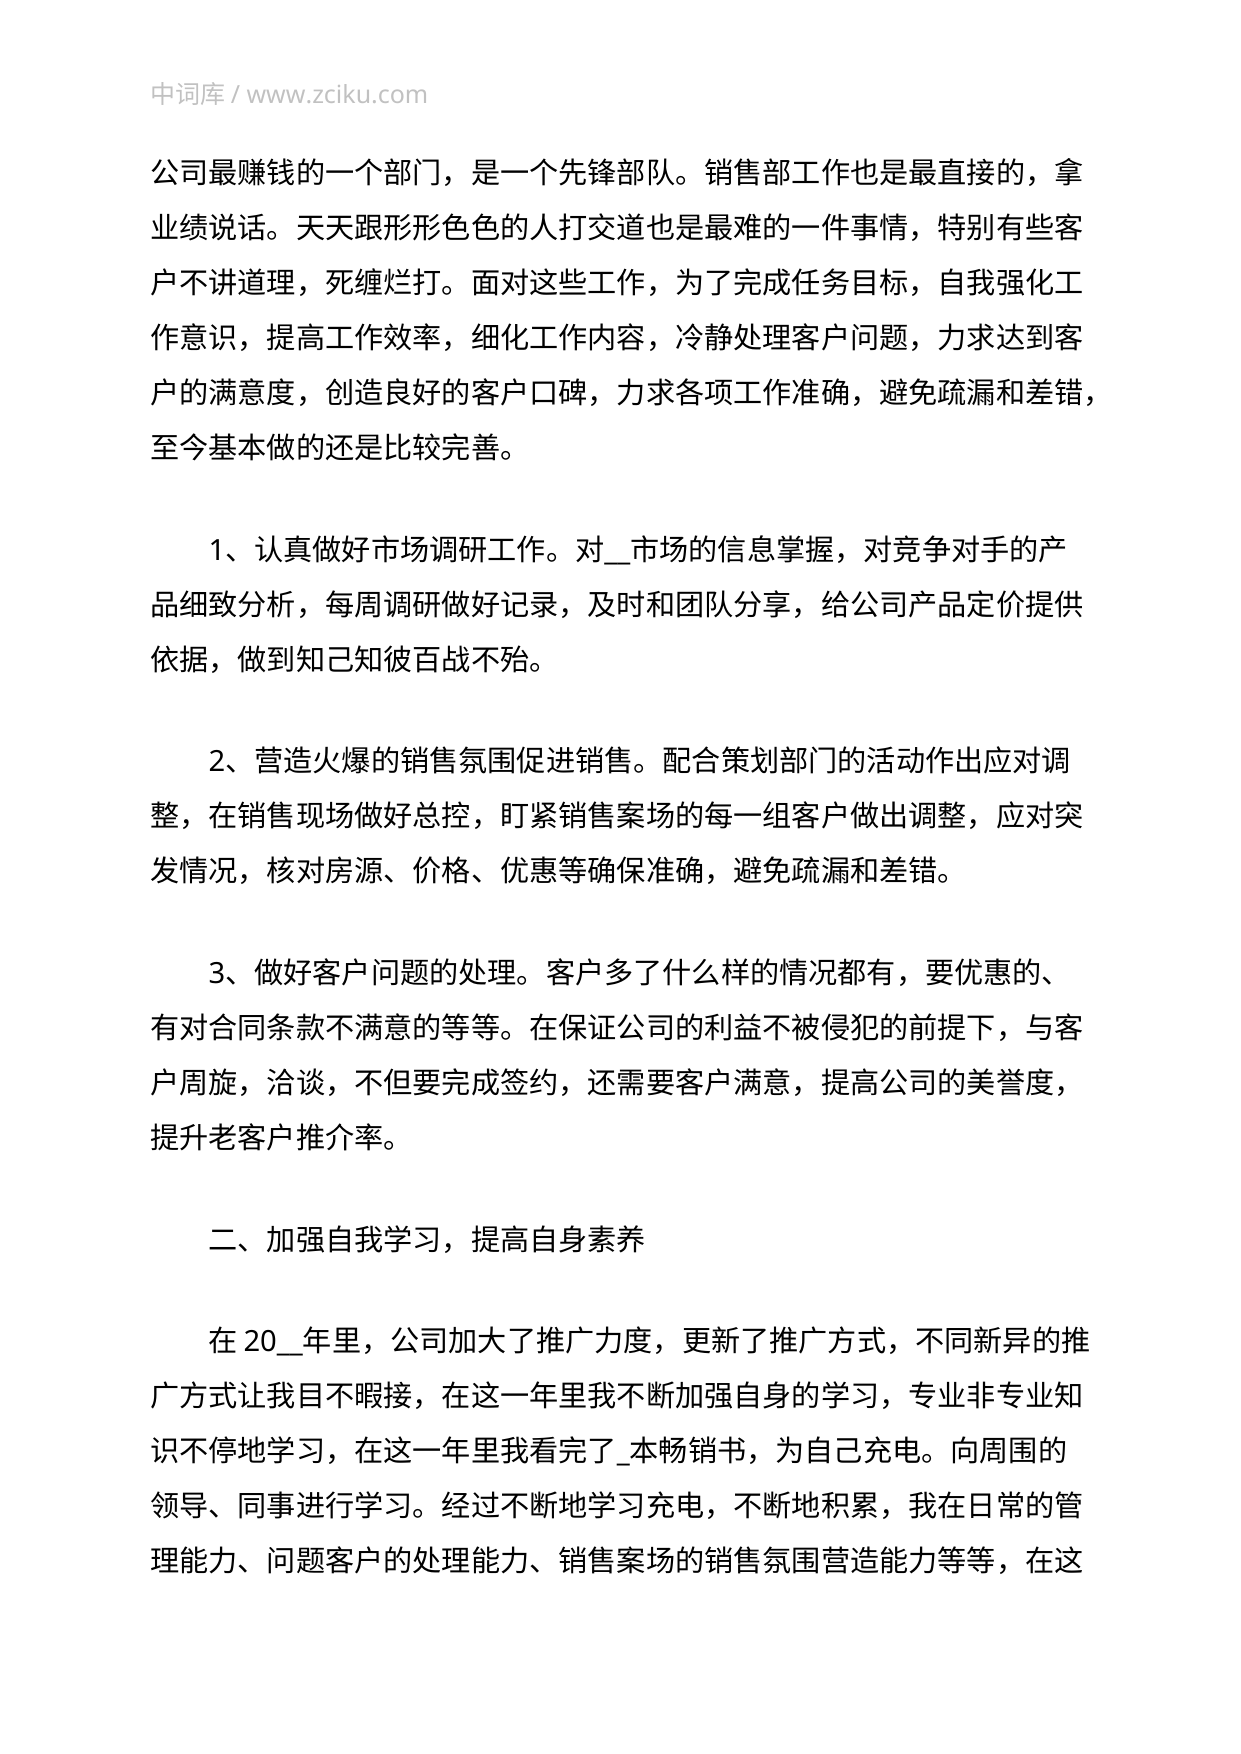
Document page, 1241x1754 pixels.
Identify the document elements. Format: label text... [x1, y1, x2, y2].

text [150, 150, 1090, 467]
text 二、加强自我学习，提高自身素养 [150, 1216, 1090, 1258]
text 1、认真做好市场调研工作。对__市场的信息掌握，对竞争对手的产品细致分析，每周调研做好记录，及时和团队分享，给公司产品定价提供依据，做到知己知彼百战不殆。 [150, 526, 1090, 678]
text 3、做好客户问题的处理。客户多了什么样的情况都有，要优惠的、有对合同条款不满意的等等。在保证公司的利益不被侵犯的前提下，与客户周旋，洽谈，不但要完成签约，还需要客户满意，提高公司的美誉度，提升老客户推介率。 [150, 949, 1090, 1157]
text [150, 1318, 1090, 1580]
text 2、营造火爆的销售氛围促进销售。配合策划部门的活动作出应对调整，在销售现场做好总控，盯紧销售案场的每一组客户做出调整，应对突发情况，核对房源、价格、优惠等确保准确，避免疏漏和差错。 [150, 738, 1090, 890]
